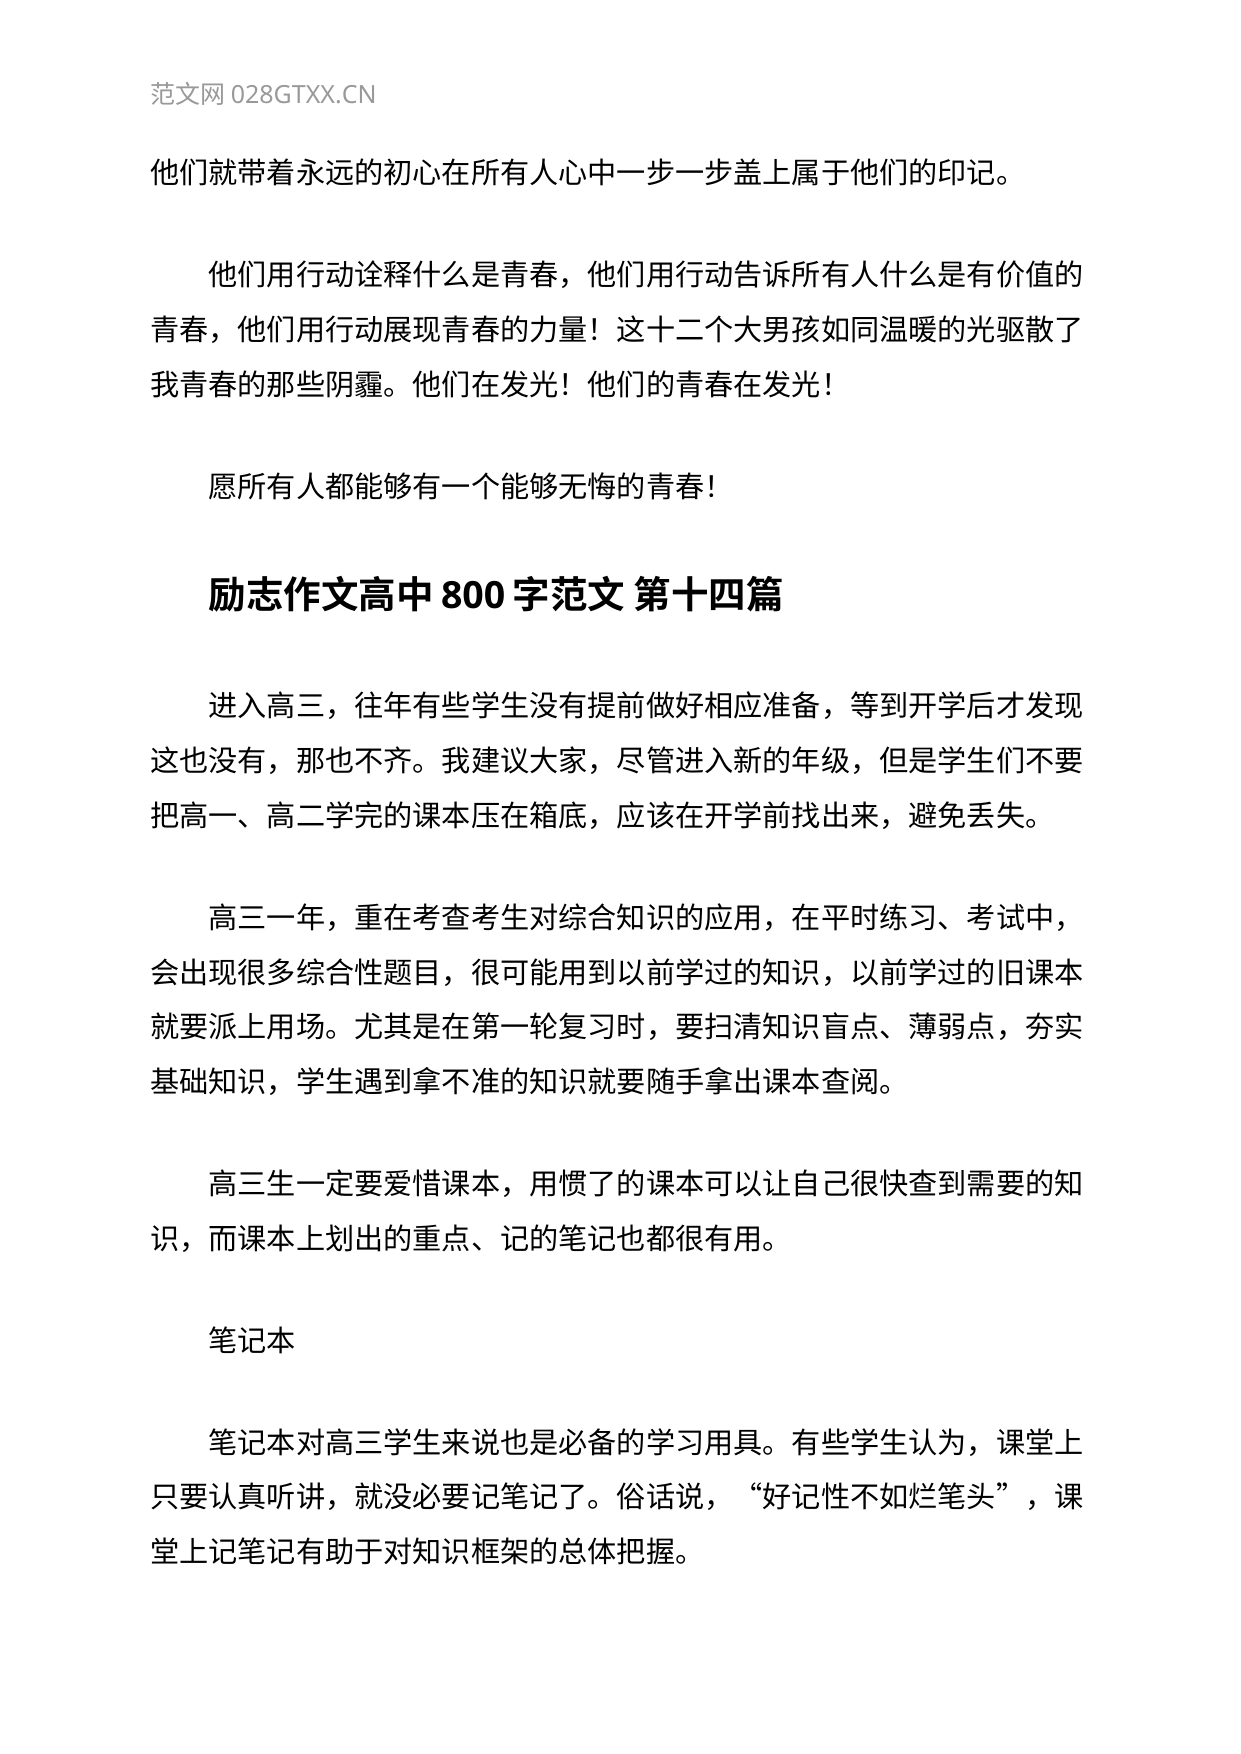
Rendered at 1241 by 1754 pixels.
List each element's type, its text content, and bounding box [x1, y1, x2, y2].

text 愿所有人都能够有一个能够无悔的青春！ [150, 463, 1090, 506]
text 高三生一定要爱惜课本，用惯了的课本可以让自己很快查到需要的知识，而课本上划出的重点、记的笔记也都很有用。 [150, 1161, 1090, 1258]
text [150, 150, 1090, 192]
text 笔记本对高三学生来说也是必备的学习用具。有些学生认为，课堂上只要认真听讲，就没必要记笔记了。俗话说，“好记性不如烂笔头”，课堂上记笔记有助于对知识框架的总体把握。 [150, 1419, 1090, 1571]
text 进入高三，往年有些学生没有提前做好相应准备，等到开学后才发现这也没有，那也不齐。我建议大家，尽管进入新的年级，但是学生们不要把高一、高二学完的课本压在箱底，应该在开学前找出来，避免丢失。 [150, 683, 1090, 835]
text 笔记本 [150, 1317, 1090, 1360]
text 高三一年，重在考查考生对综合知识的应用，在平时练习、考试中，会出现很多综合性题目，很可能用到以前学过的知识，以前学过的旧课本就要派上用场。尤其是在第一轮复习时，要扫清知识盲点、薄弱点，夯实基础知识，学生遇到拿不准的知识就要随手拿出课本查阅。 [150, 894, 1090, 1101]
text 他们用行动诠释什么是青春，他们用行动告诉所有人什么是有价值的青春，他们用行动展现青春的力量！这十二个大男孩如同温暖的光驱散了我青春的那些阴霾。他们在发光！他们的青春在发光！ [150, 252, 1090, 404]
text 励志作文高中800字范文 第十四篇 [150, 565, 1090, 619]
